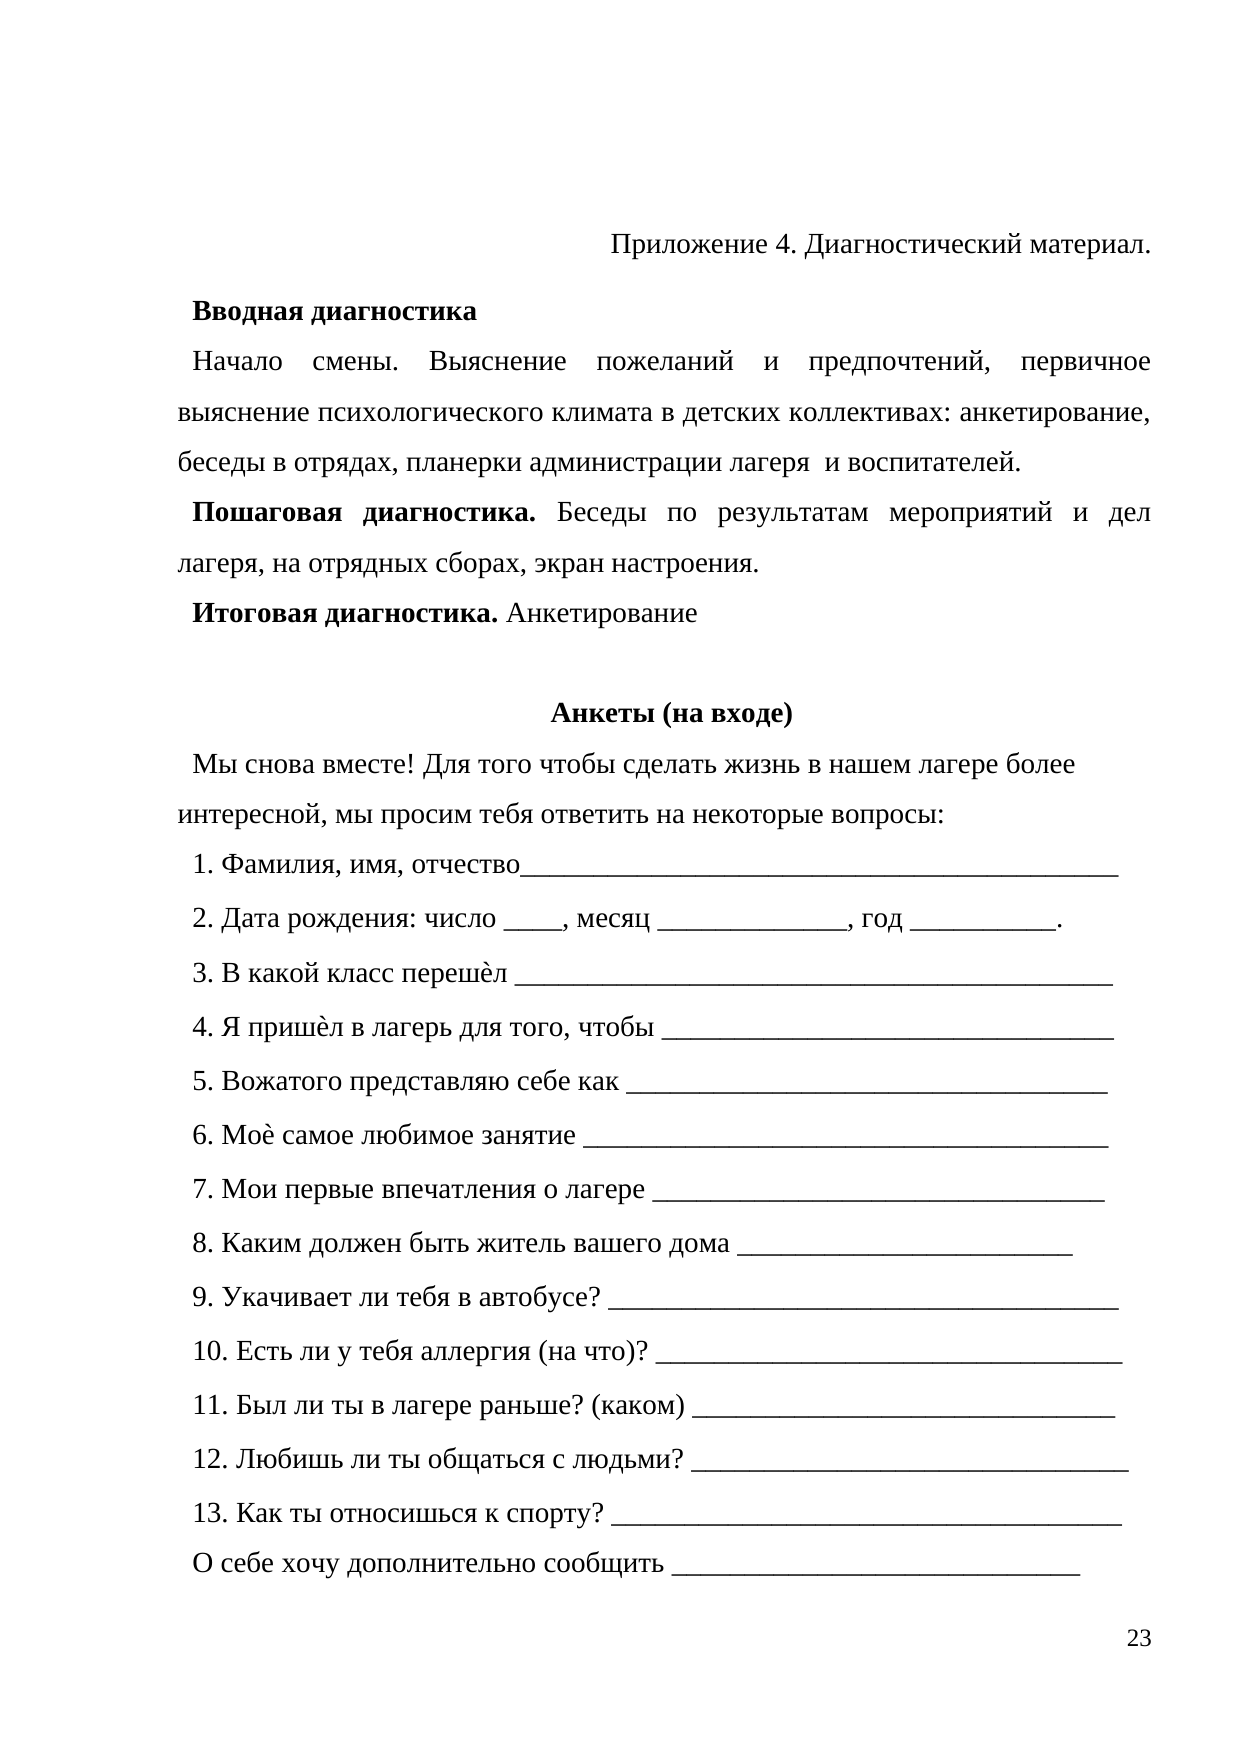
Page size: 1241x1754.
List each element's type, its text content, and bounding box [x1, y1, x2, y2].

text Итоговая диагностика. Анкетирование [177, 595, 1152, 628]
text 1. Фамилия, имя, отчество_________________________________________ [177, 847, 1152, 880]
text 3. В какой класс перешѐл _________________________________________ [177, 955, 1152, 988]
text 5. Вожатого представляю себе как _________________________________ [177, 1063, 1152, 1096]
text О себе хочу дополнительно сообщить ____________________________ [177, 1546, 1152, 1579]
text 8. Каким должен быть житель вашего дома _______________________ [177, 1225, 1152, 1258]
text 13. Как ты относишься к спорту? ___________________________________ [177, 1495, 1152, 1529]
text Пошаговая диагностика. Беседы по результатам мероприятий и дел лагеря, на отрядных сборах, экран настроения. [177, 494, 1152, 578]
text 10. Есть ли у тебя аллергия (на что)? ________________________________ [177, 1333, 1152, 1367]
text 9. Укачивает ли тебя в автобусе? ___________________________________ [177, 1279, 1152, 1313]
text Анкеты (на входе) [177, 696, 1152, 729]
text Начало смены. Выяснение пожеланий и предпочтений, первичное выяснение психологического климата в детских коллективах: анкетирование, беседы в отрядах, планерки администрации лагеря и воспитателей. [177, 343, 1152, 478]
text 6. Моѐ самое любимое занятие ____________________________________ [177, 1117, 1152, 1150]
text 4. Я пришѐл в лагерь для того, чтобы _______________________________ [177, 1009, 1152, 1042]
text Приложение 4. Диагностический материал. [177, 226, 1152, 259]
text Мы снова вместе! Для того чтобы сделать жизнь в нашем лагере более интересной, мы просим тебя ответить на некоторые вопросы: [177, 746, 1152, 830]
text 2. Дата рождения: число ____, месяц _____________, год __________. [177, 901, 1152, 934]
text 11. Был ли ты в лагере раньше? (каком) _____________________________ [177, 1387, 1152, 1421]
text 7. Мои первые впечатления о лагере _______________________________ [177, 1171, 1152, 1204]
text Вводная диагностика [177, 293, 1152, 327]
text 12. Любишь ли ты общаться с людьми? ______________________________ [177, 1441, 1152, 1475]
